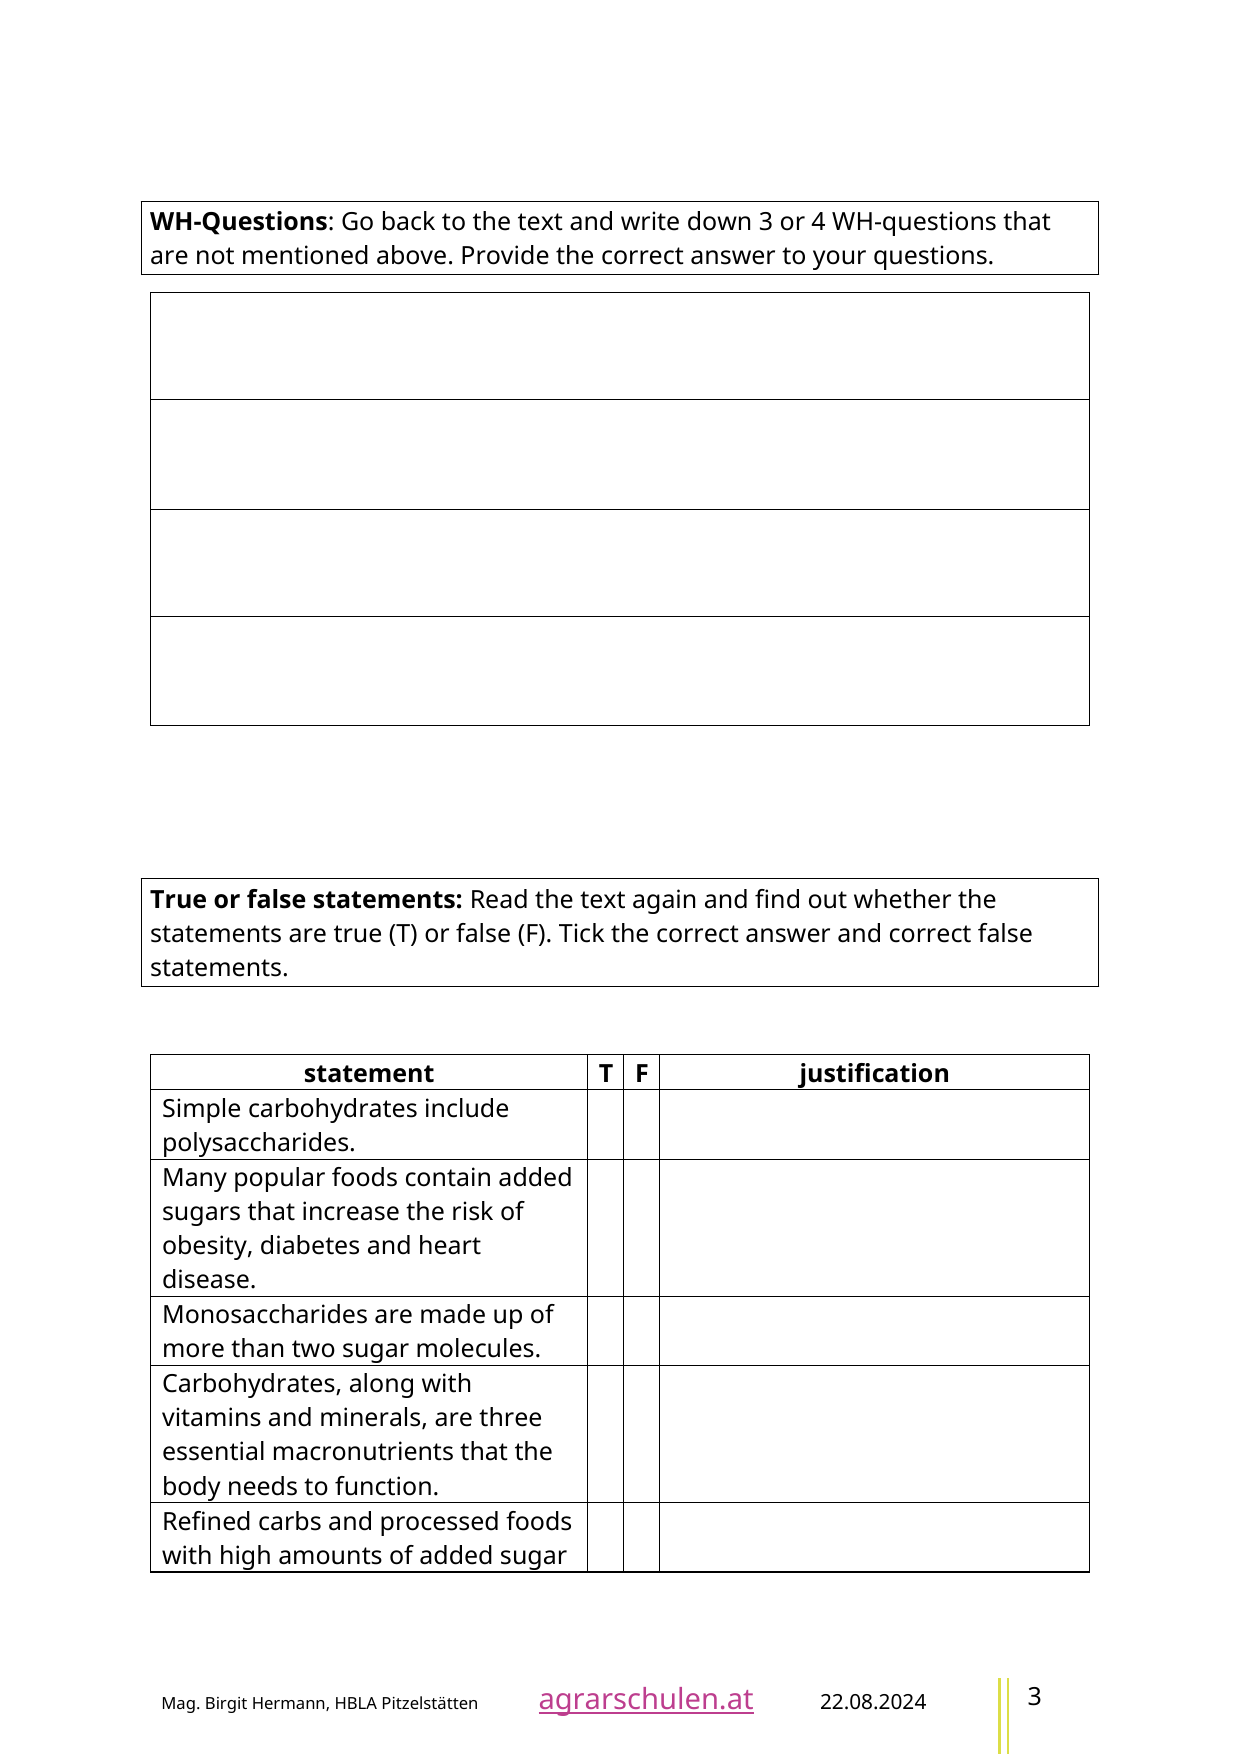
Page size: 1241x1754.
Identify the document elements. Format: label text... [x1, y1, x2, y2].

table_cell [151, 400, 1089, 508]
table_cell [151, 510, 1089, 616]
table_header [151, 293, 1089, 399]
table_cell Many popular foods contain added sugars that increase the risk of obesity, diabetes and heart disease. [151, 1160, 587, 1296]
table_cell [660, 1366, 1089, 1502]
table_cell [624, 1366, 659, 1502]
table_cell [588, 1366, 623, 1502]
table_header justification [660, 1055, 1089, 1089]
table_cell [624, 1160, 659, 1296]
table_header T [588, 1055, 623, 1089]
text WH-Questions: Go back to the text and write down 3 or 4 WH-questions that are not mentioned above. Provide the correct answer to your questions. [142, 202, 1098, 274]
table_cell [624, 1503, 659, 1571]
table_cell [588, 1503, 623, 1571]
table_cell Monosaccharides are made up of more than two sugar molecules. [151, 1297, 587, 1365]
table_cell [151, 1503, 587, 1571]
table_cell [624, 1090, 659, 1158]
table_cell Carbohydrates, along with vitamins and minerals, are three essential macronutrients that the body needs to function. [151, 1366, 587, 1502]
table_cell [660, 1503, 1089, 1571]
table_header statement [151, 1055, 587, 1089]
table_cell [660, 1090, 1089, 1158]
table_cell [588, 1160, 623, 1296]
table_cell [660, 1297, 1089, 1365]
text True or false statements: Read the text again and find out whether the statements are true (T) or false (F). Tick the correct answer and correct false statements. [142, 879, 1098, 986]
table_cell Simple carbohydrates include polysaccharides. [151, 1090, 587, 1158]
table_cell [588, 1090, 623, 1158]
table_header F [624, 1055, 659, 1089]
table_cell [660, 1160, 1089, 1296]
table_cell [624, 1297, 659, 1365]
table_cell [151, 617, 1089, 725]
table_cell [588, 1297, 623, 1365]
